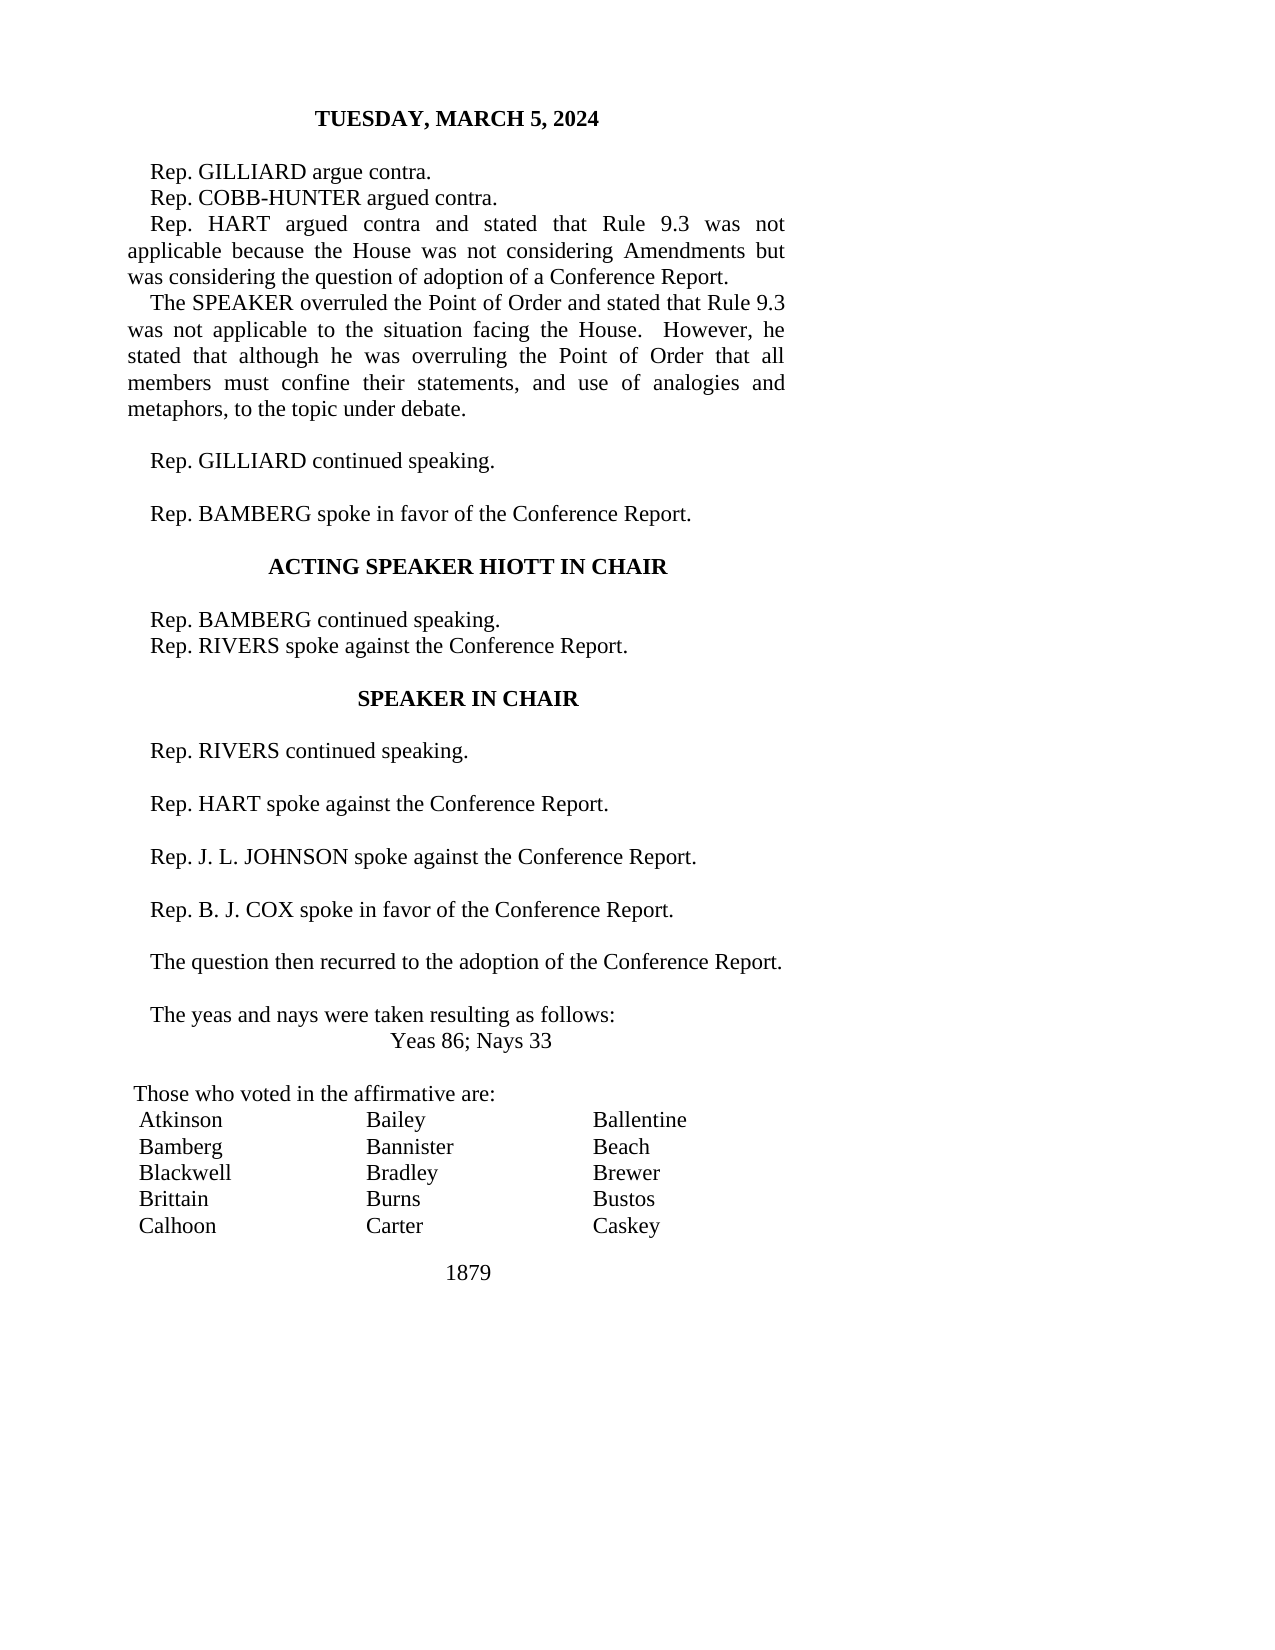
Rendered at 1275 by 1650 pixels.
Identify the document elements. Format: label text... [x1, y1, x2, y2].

table_cell Blackwell [128, 1159, 354, 1186]
text Rep. HART spoke against the Conference Report. [127, 790, 786, 817]
table_cell Bustos [581, 1186, 808, 1212]
text Yeas 86; Nays 33 [127, 1027, 786, 1054]
table_header Bailey [355, 1106, 581, 1133]
text Rep. RIVERS continued speaking. [127, 737, 786, 764]
table_header Atkinson [128, 1106, 354, 1133]
text Rep. J. L. JOHNSON spoke against the Conference Report. [127, 843, 786, 869]
table_cell Carter [355, 1212, 581, 1238]
table_cell Bradley [355, 1159, 581, 1186]
text The question then recurred to the adoption of the Conference Report. [127, 948, 786, 975]
table_cell Caskey [581, 1212, 808, 1238]
text Rep. GILLIARD argue contra. [127, 158, 786, 184]
text Rep. RIVERS spoke against the Conference Report. [127, 632, 786, 658]
text Rep. COBB-HUNTER argued contra. [127, 184, 786, 210]
text Rep. B. J. COX spoke in favor of the Conference Report. [127, 896, 786, 922]
table_cell Brewer [581, 1159, 808, 1186]
table_cell Bamberg [128, 1133, 354, 1159]
text SPEAKER IN CHAIR [127, 685, 786, 711]
text The yeas and nays were taken resulting as follows: [127, 1001, 786, 1027]
text The SPEAKER overruled the Point of Order and stated that Rule 9.3 was not applicable to the situation facing the House. However, he stated that although he was overruling the Point of Order that all members must confine their statements, and use of analogies and metaphors, to the topic under debate. [127, 289, 786, 421]
text Rep. BAMBERG continued speaking. [127, 606, 786, 632]
table_cell Brittain [128, 1186, 354, 1212]
text Rep. GILLIARD continued speaking. [127, 448, 786, 474]
text Those who voted in the affirmative are: [127, 1080, 786, 1106]
table_cell Beach [581, 1133, 808, 1159]
text ACTING SPEAKER HIOTT IN CHAIR [127, 553, 786, 579]
text Rep. BAMBERG spoke in favor of the Conference Report. [127, 500, 786, 527]
table_cell Calhoon [128, 1212, 354, 1238]
table_cell Burns [355, 1186, 581, 1212]
table_header Ballentine [581, 1106, 808, 1133]
table_cell Bannister [355, 1133, 581, 1159]
text Rep. HART argued contra and stated that Rule 9.3 was not applicable because the House was not considering Amendments but was considering the question of adoption of a Conference Report. [127, 210, 786, 289]
